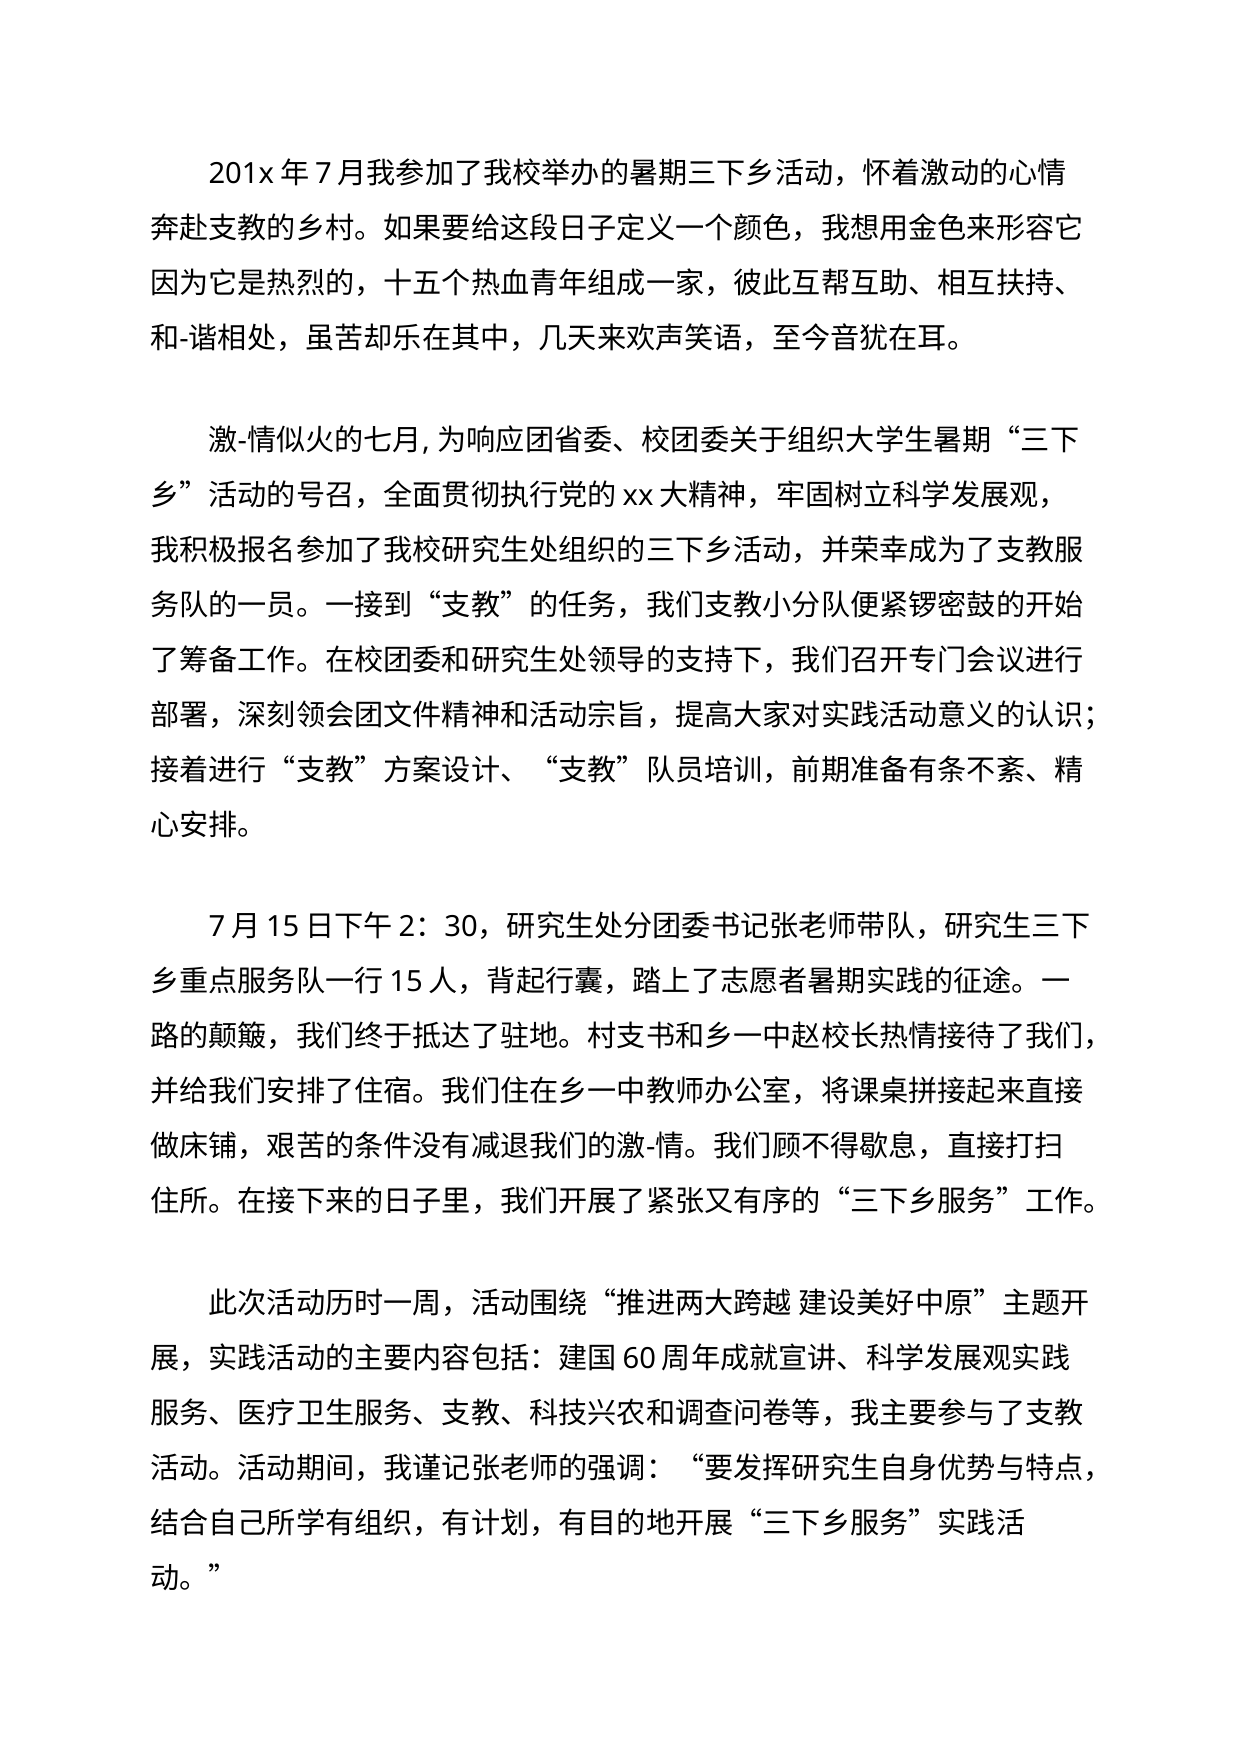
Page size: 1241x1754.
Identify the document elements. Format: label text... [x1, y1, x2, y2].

text 7月15日下午2：30，研究生处分团委书记张老师带队，研究生三下乡重点服务队一行15人，背起行囊，踏上了志愿者暑期实践的征途。一路的颠簸，我们终于抵达了驻地。村支书和乡一中赵校长热情接待了我们，并给我们安排了住宿。我们住在乡一中教师办公室，将课桌拼接起来直接做床铺，艰苦的条件没有减退我们的激-情。我们顾不得歇息，直接打扫住所。在接下来的日子里，我们开展了紧张又有序的“三下乡服务”工作。 [150, 903, 1090, 1220]
text 201x年7月我参加了我校举办的暑期三下乡活动，怀着激动的心情奔赴支教的乡村。如果要给这段日子定义一个颜色，我想用金色来形容它因为它是热烈的，十五个热血青年组成一家，彼此互帮互助、相互扶持、和-谐相处，虽苦却乐在其中，几天来欢声笑语，至今音犹在耳。 [150, 150, 1090, 357]
text 激-情似火的七月, 为响应团省委、校团委关于组织大学生暑期“三下乡”活动的号召，全面贯彻执行党的xx大精神，牢固树立科学发展观，我积极报名参加了我校研究生处组织的三下乡活动，并荣幸成为了支教服务队的一员。一接到“支教”的任务，我们支教小分队便紧锣密鼓的开始了筹备工作。在校团委和研究生处领导的支持下，我们召开专门会议进行部署，深刻领会团文件精神和活动宗旨，提高大家对实践活动意义的认识；接着进行“支教”方案设计、“支教”队员培训，前期准备有条不紊、精心安排。 [150, 417, 1090, 843]
text 此次活动历时一周，活动围绕“推进两大跨越 建设美好中原”主题开展，实践活动的主要内容包括：建国60周年成就宣讲、科学发展观实践服务、医疗卫生服务、支教、科技兴农和调查问卷等，我主要参与了支教活动。活动期间，我谨记张老师的强调：“要发挥研究生自身优势与特点，结合自己所学有组织，有计划，有目的地开展“三下乡服务”实践活动。” [150, 1279, 1090, 1596]
